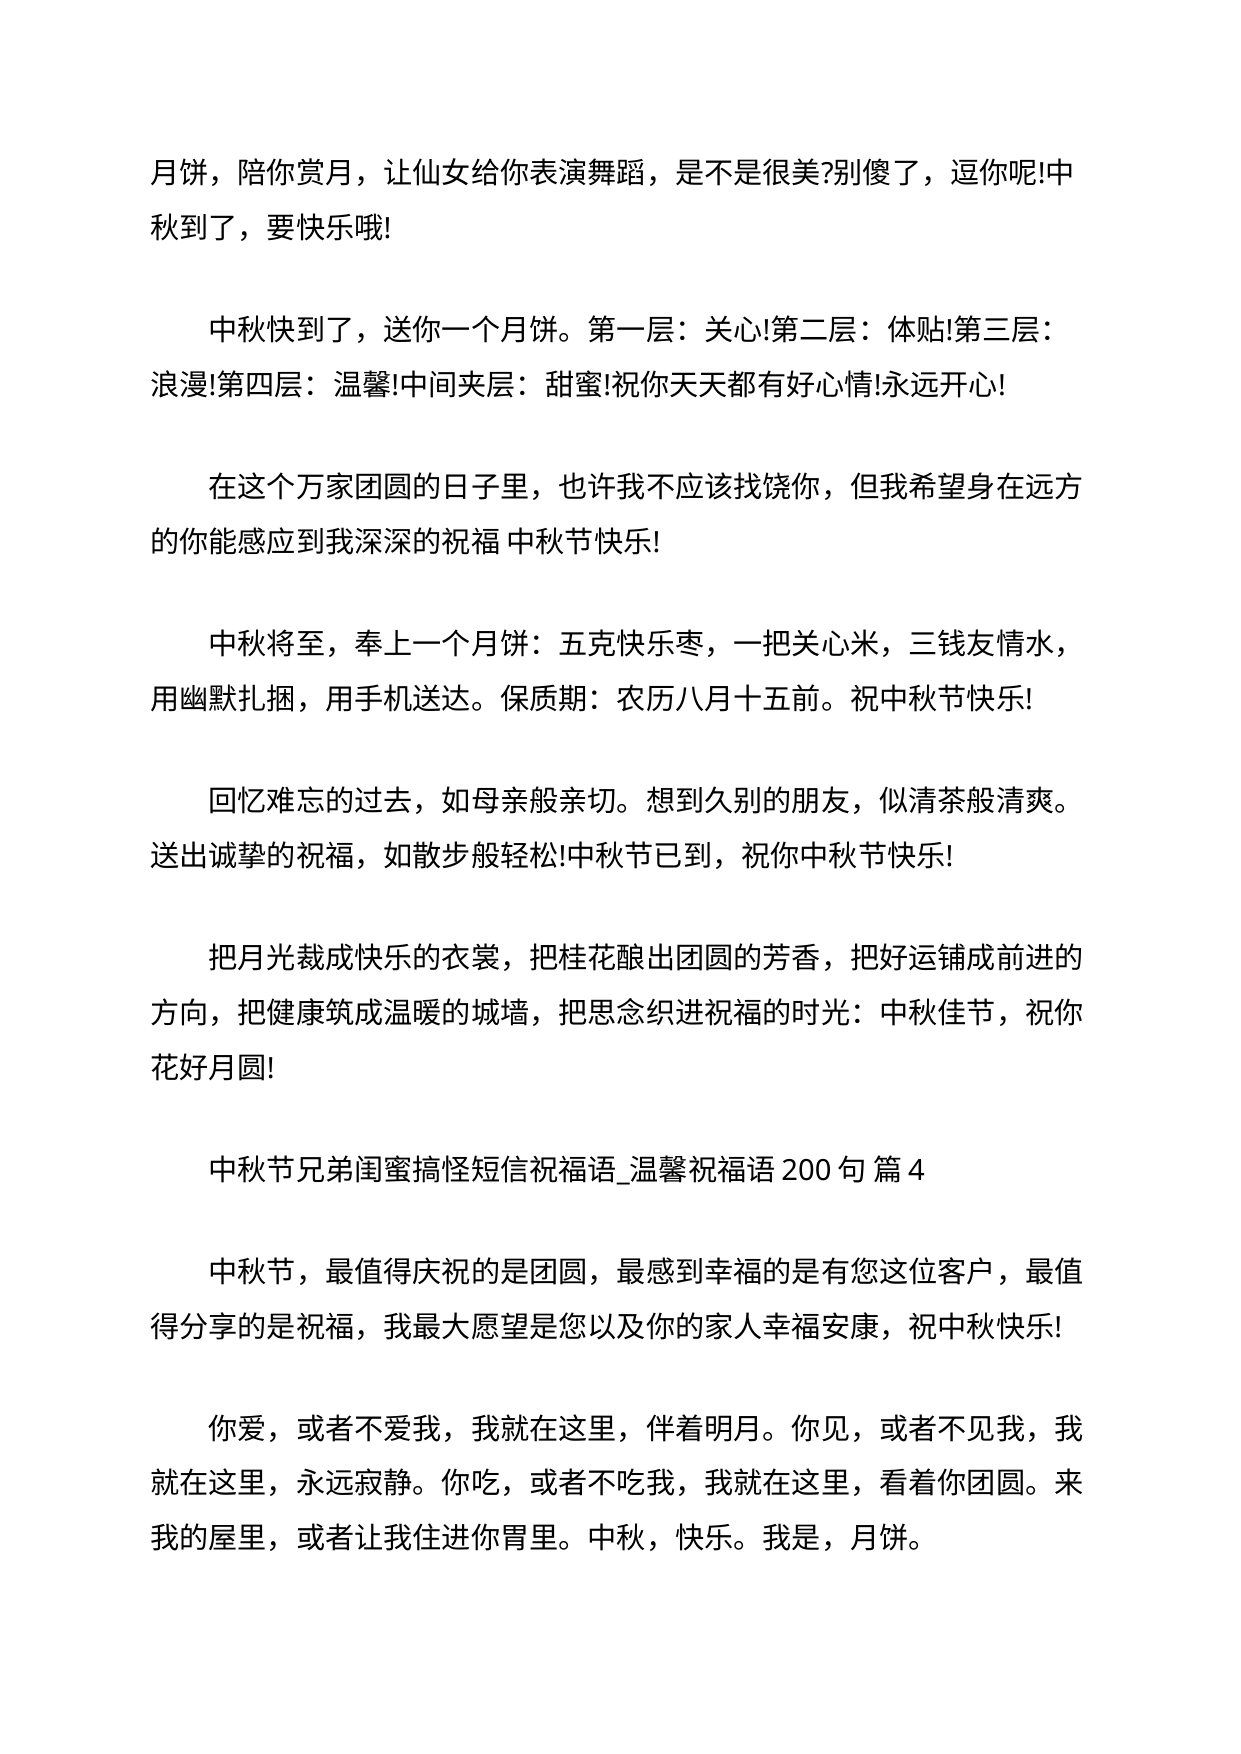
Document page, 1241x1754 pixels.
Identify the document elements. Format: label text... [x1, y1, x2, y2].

text 把月光裁成快乐的衣裳，把桂花酿出团圆的芳香，把好运铺成前进的方向，把健康筑成温暖的城墙，把思念织进祝福的时光：中秋佳节，祝你花好月圆! [150, 934, 1090, 1087]
text 中秋节，最值得庆祝的是团圆，最感到幸福的是有您这位客户，最值得分享的是祝福，我最大愿望是您以及你的家人幸福安康，祝中秋快乐! [150, 1248, 1090, 1346]
text 回忆难忘的过去，如母亲般亲切。想到久别的朋友，似清茶般清爽。送出诚挚的祝福，如散步般轻松!中秋节已到，祝你中秋节快乐! [150, 778, 1090, 875]
text 在这个万家团圆的日子里，也许我不应该找饶你，但我希望身在远方的你能感应到我深深的祝福 中秋节快乐! [150, 464, 1090, 561]
text 中秋节兄弟闺蜜搞怪短信祝福语_温馨祝福语200句 篇4 [150, 1146, 1090, 1189]
text 你爱，或者不爱我，我就在这里，伴着明月。你见，或者不见我，我就在这里，永远寂静。你吃，或者不吃我，我就在这里，看着你团圆。来我的屋里，或者让我住进你胃里。中秋，快乐。我是，月饼。 [150, 1405, 1090, 1557]
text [150, 150, 1090, 247]
text 中秋将至，奉上一个月饼：五克快乐枣，一把关心米，三钱友情水，用幽默扎捆，用手机送达。保质期：农历八月十五前。祝中秋节快乐! [150, 621, 1090, 718]
text 中秋快到了，送你一个月饼。第一层：关心!第二层：体贴!第三层：浪漫!第四层：温馨!中间夹层：甜蜜!祝你天天都有好心情!永远开心! [150, 307, 1090, 404]
